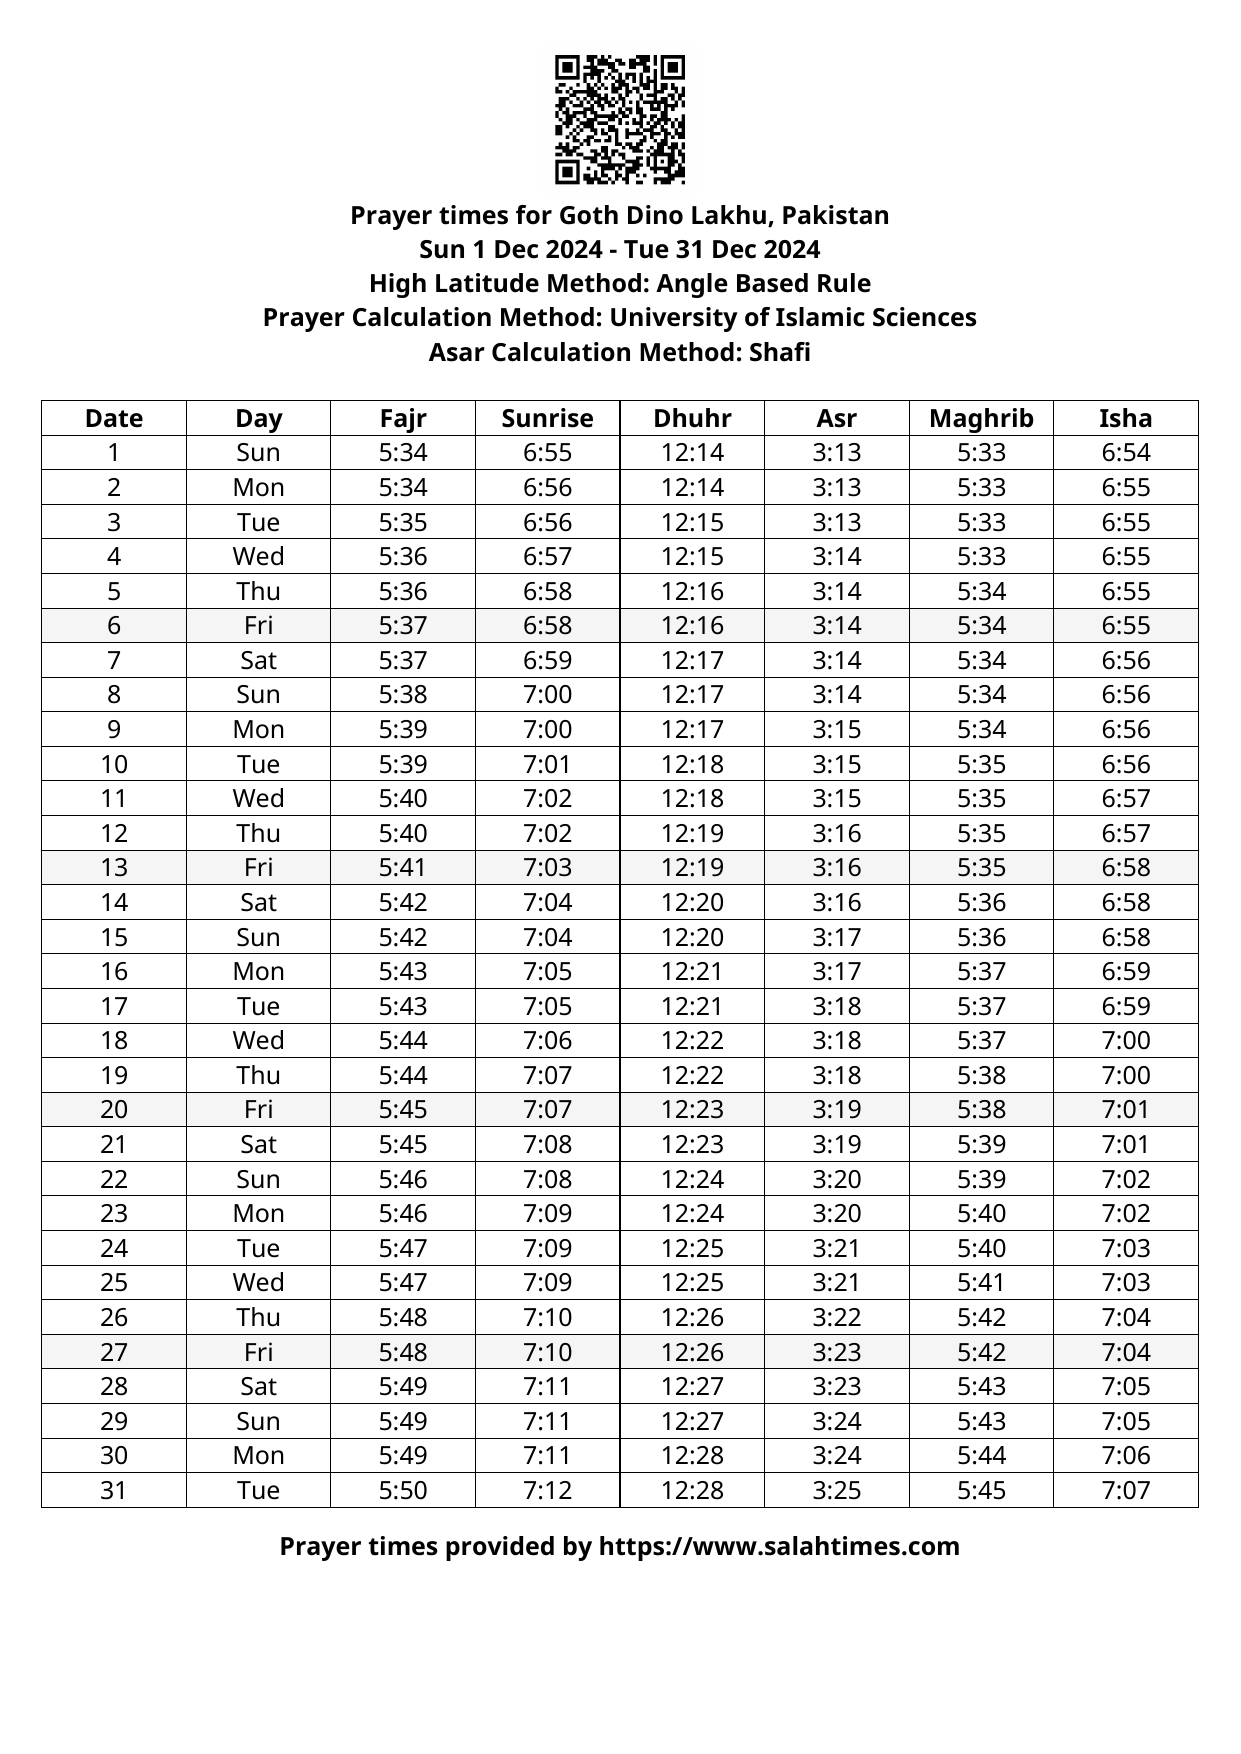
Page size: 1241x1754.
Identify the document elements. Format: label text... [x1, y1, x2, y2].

table_cell 7:00 [476, 678, 619, 711]
table_cell Sat [187, 643, 330, 677]
table_cell Sun [187, 1404, 330, 1437]
table_header Maghrib [910, 401, 1053, 434]
table_cell Sat [187, 885, 330, 919]
table_cell 6:56 [1054, 643, 1198, 677]
table_cell 3:13 [765, 436, 909, 469]
table_cell 7:11 [476, 1439, 619, 1472]
table_cell 6:55 [1054, 470, 1198, 504]
table_cell Wed [187, 781, 330, 815]
table_cell 3:19 [765, 1093, 909, 1126]
table_cell 12:15 [621, 505, 764, 538]
table_cell 5:41 [331, 851, 475, 884]
text Prayer times provided by https://www.salahtimes.com [42, 1528, 1198, 1563]
table_cell Mon [187, 470, 330, 504]
table_header Isha [1054, 401, 1198, 434]
table_cell 7:11 [476, 1369, 619, 1403]
table_cell 5:45 [331, 1127, 475, 1161]
table_cell 12:25 [621, 1231, 764, 1264]
table_cell 7:02 [476, 816, 619, 849]
table_cell 21 [42, 1127, 186, 1161]
table_cell 3:20 [765, 1162, 909, 1195]
table_cell 7:02 [1054, 1162, 1198, 1195]
table_cell 5:34 [910, 643, 1053, 677]
table_cell 29 [42, 1404, 186, 1437]
table_cell Mon [187, 1196, 330, 1230]
table_cell 14 [42, 885, 186, 919]
table_cell 5:35 [910, 816, 1053, 849]
table_cell 6:56 [476, 470, 619, 504]
table_cell 5:45 [331, 1093, 475, 1126]
table_cell 17 [42, 989, 186, 1022]
table_cell 7:11 [476, 1404, 619, 1437]
table_cell 13 [42, 851, 186, 884]
table_cell 5:33 [910, 436, 1053, 469]
table_cell 5:37 [910, 1024, 1053, 1057]
table_cell 7:03 [476, 851, 619, 884]
table_cell 7:05 [476, 954, 619, 988]
table_cell 12:17 [621, 643, 764, 677]
table_cell Wed [187, 1266, 330, 1299]
table_cell 5:35 [910, 781, 1053, 815]
table_cell 3:16 [765, 816, 909, 849]
table_cell 5:34 [910, 712, 1053, 746]
table_cell 12:28 [621, 1439, 764, 1472]
table_cell 12:20 [621, 885, 764, 919]
table_cell 5:42 [910, 1300, 1053, 1334]
table_cell 12:23 [621, 1127, 764, 1161]
table_cell 7:09 [476, 1196, 619, 1230]
table_cell 7 [42, 643, 186, 677]
table_cell 11 [42, 781, 186, 815]
table_cell 5:36 [910, 885, 1053, 919]
table_cell 3:14 [765, 678, 909, 711]
table_cell 7:00 [476, 712, 619, 746]
table_cell 5:39 [910, 1127, 1053, 1161]
table_cell Wed [187, 539, 330, 573]
table_cell Thu [187, 574, 330, 607]
table_cell 12:27 [621, 1369, 764, 1403]
table_cell 5:34 [910, 678, 1053, 711]
table_cell 5:34 [331, 470, 475, 504]
table_cell 12:21 [621, 954, 764, 988]
table_cell 12:22 [621, 1024, 764, 1057]
table_cell 3:15 [765, 747, 909, 780]
table_cell 7:02 [476, 781, 619, 815]
table_cell 6:55 [1054, 574, 1198, 607]
table_cell Mon [187, 712, 330, 746]
table_cell 28 [42, 1369, 186, 1403]
table_cell 20 [42, 1093, 186, 1126]
table_cell 5:35 [910, 747, 1053, 780]
table_cell 12:19 [621, 816, 764, 849]
table_cell 6:55 [1054, 539, 1198, 573]
text Prayer Calculation Method: University of Islamic Sciences [42, 300, 1198, 334]
table_cell 3:15 [765, 781, 909, 815]
table_cell 5:35 [331, 505, 475, 538]
table_cell 12:14 [621, 436, 764, 469]
table_header Fajr [331, 401, 475, 434]
table_cell Fri [187, 1093, 330, 1126]
table_cell 5:40 [331, 781, 475, 815]
table_header Dhuhr [621, 401, 764, 434]
table_cell 7:04 [1054, 1335, 1198, 1368]
table_cell 5:44 [331, 1058, 475, 1092]
table_cell 12:14 [621, 470, 764, 504]
table_cell 3:13 [765, 470, 909, 504]
text Prayer times for Goth Dino Lakhu, Pakistan [42, 198, 1198, 232]
table_cell 6:55 [476, 436, 619, 469]
table_cell 12:16 [621, 574, 764, 607]
text Asar Calculation Method: Shafi [42, 334, 1198, 368]
picture [542, 41, 699, 198]
table_cell Tue [187, 505, 330, 538]
table_cell 5:40 [910, 1196, 1053, 1230]
table_cell 24 [42, 1231, 186, 1264]
table_cell 6:58 [1054, 885, 1198, 919]
table_cell 5:36 [331, 574, 475, 607]
table_cell 6 [42, 609, 186, 642]
table_cell 12:17 [621, 712, 764, 746]
table_cell 6:59 [1054, 989, 1198, 1022]
table_cell 5:42 [331, 920, 475, 953]
table_cell Thu [187, 816, 330, 849]
table_cell Fri [187, 851, 330, 884]
table_cell 6:54 [1054, 436, 1198, 469]
table_cell 7:05 [1054, 1404, 1198, 1437]
text Sun 1 Dec 2024 - Tue 31 Dec 2024 [42, 232, 1198, 266]
table_cell 5:43 [910, 1369, 1053, 1403]
table_cell 5:34 [910, 609, 1053, 642]
table_cell 7:09 [476, 1231, 619, 1264]
table_cell 23 [42, 1196, 186, 1230]
table_cell 3:18 [765, 989, 909, 1022]
table_cell 3:24 [765, 1404, 909, 1437]
table_cell Mon [187, 954, 330, 988]
table_cell 7:06 [476, 1024, 619, 1057]
table_cell 5:41 [910, 1266, 1053, 1299]
table_cell 7:06 [1054, 1439, 1198, 1472]
table_cell 5:46 [331, 1196, 475, 1230]
table_cell 5:37 [910, 954, 1053, 988]
table_cell 3:18 [765, 1024, 909, 1057]
table_cell 6:58 [1054, 851, 1198, 884]
table_cell Sun [187, 920, 330, 953]
table_cell 6:59 [1054, 954, 1198, 988]
table_cell 5:44 [910, 1439, 1053, 1472]
table_cell 15 [42, 920, 186, 953]
table_cell 5:49 [331, 1369, 475, 1403]
table_cell 5:44 [331, 1024, 475, 1057]
table_cell 7:01 [1054, 1127, 1198, 1161]
table_cell 12:26 [621, 1335, 764, 1368]
table_cell 5:33 [910, 505, 1053, 538]
text High Latitude Method: Angle Based Rule [42, 266, 1198, 300]
table_cell 1 [42, 436, 186, 469]
table_cell Tue [187, 989, 330, 1022]
table_cell 12:28 [621, 1473, 764, 1507]
table_cell 7:04 [476, 885, 619, 919]
table_cell 6:55 [1054, 505, 1198, 538]
table_cell 3:14 [765, 574, 909, 607]
table_cell 5:42 [331, 885, 475, 919]
table_cell 3:15 [765, 712, 909, 746]
table_cell 7:12 [476, 1473, 619, 1507]
table_cell 10 [42, 747, 186, 780]
table_cell 5:50 [331, 1473, 475, 1507]
table_cell 5:47 [331, 1266, 475, 1299]
table_cell 31 [42, 1473, 186, 1507]
table_cell Sat [187, 1127, 330, 1161]
table_cell 3:16 [765, 851, 909, 884]
table_cell 12:23 [621, 1093, 764, 1126]
table_cell 7:01 [476, 747, 619, 780]
table_cell 3:25 [765, 1473, 909, 1507]
table_cell Fri [187, 609, 330, 642]
table_cell 3:21 [765, 1266, 909, 1299]
table_cell 7:07 [476, 1093, 619, 1126]
table_cell 5:37 [331, 609, 475, 642]
table_cell 5:38 [910, 1093, 1053, 1126]
table_cell 3:16 [765, 885, 909, 919]
table_cell 12:18 [621, 747, 764, 780]
table_cell 3:13 [765, 505, 909, 538]
table_cell Sun [187, 1162, 330, 1195]
table_cell 5:39 [910, 1162, 1053, 1195]
table_cell 19 [42, 1058, 186, 1092]
table_cell 7:00 [1054, 1058, 1198, 1092]
table_cell 7:04 [476, 920, 619, 953]
table_cell 3:20 [765, 1196, 909, 1230]
table_cell 7:08 [476, 1162, 619, 1195]
table_cell 5:34 [910, 574, 1053, 607]
table_cell 7:09 [476, 1266, 619, 1299]
table_cell 26 [42, 1300, 186, 1334]
table_header Sunrise [476, 401, 619, 434]
table_cell 6:58 [476, 574, 619, 607]
table_cell 5:43 [910, 1404, 1053, 1437]
table_cell 3 [42, 505, 186, 538]
table_cell 5 [42, 574, 186, 607]
table_cell 5:48 [331, 1300, 475, 1334]
table_cell 5:40 [331, 816, 475, 849]
table_cell 9 [42, 712, 186, 746]
table_cell 25 [42, 1266, 186, 1299]
table_cell 7:10 [476, 1300, 619, 1334]
table_cell 7:02 [1054, 1196, 1198, 1230]
table_cell 6:59 [476, 643, 619, 677]
table_cell 7:05 [476, 989, 619, 1022]
table_cell 5:38 [910, 1058, 1053, 1092]
table_cell 12:20 [621, 920, 764, 953]
table_cell 7:03 [1054, 1231, 1198, 1264]
table_cell 5:42 [910, 1335, 1053, 1368]
table_cell 6:56 [476, 505, 619, 538]
table_cell 8 [42, 678, 186, 711]
table_cell Sat [187, 1369, 330, 1403]
table_cell Sun [187, 678, 330, 711]
table_cell 12:15 [621, 539, 764, 573]
table_cell 6:58 [476, 609, 619, 642]
table_cell 7:00 [1054, 1024, 1198, 1057]
table_cell 3:17 [765, 920, 909, 953]
table_cell 2 [42, 470, 186, 504]
table_cell Mon [187, 1439, 330, 1472]
table_cell 5:37 [910, 989, 1053, 1022]
table_cell 30 [42, 1439, 186, 1472]
table_cell 12:17 [621, 678, 764, 711]
table_cell 5:43 [331, 989, 475, 1022]
table_cell 5:38 [331, 678, 475, 711]
table_cell 18 [42, 1024, 186, 1057]
table_cell 7:03 [1054, 1266, 1198, 1299]
table_cell 7:07 [1054, 1473, 1198, 1507]
table_cell 7:01 [1054, 1093, 1198, 1126]
table_cell 6:57 [1054, 816, 1198, 849]
table_cell 7:10 [476, 1335, 619, 1368]
table_cell 5:34 [331, 436, 475, 469]
table_cell 5:47 [331, 1231, 475, 1264]
table_cell 7:05 [1054, 1369, 1198, 1403]
table_cell 5:39 [331, 712, 475, 746]
table_cell 12:24 [621, 1162, 764, 1195]
table_cell 5:33 [910, 470, 1053, 504]
table_cell 12:19 [621, 851, 764, 884]
table_cell 12:21 [621, 989, 764, 1022]
table_cell 3:18 [765, 1058, 909, 1092]
table_cell 5:33 [910, 539, 1053, 573]
table_cell 5:48 [331, 1335, 475, 1368]
table_cell 12:24 [621, 1196, 764, 1230]
table_cell 27 [42, 1335, 186, 1368]
table_cell Thu [187, 1300, 330, 1334]
table_cell Wed [187, 1024, 330, 1057]
table_cell 12:18 [621, 781, 764, 815]
table_cell 6:55 [1054, 609, 1198, 642]
table_cell 3:24 [765, 1439, 909, 1472]
table_cell 22 [42, 1162, 186, 1195]
table_cell 3:17 [765, 954, 909, 988]
table_cell 5:37 [331, 643, 475, 677]
table_cell 6:56 [1054, 747, 1198, 780]
table_cell Thu [187, 1058, 330, 1092]
table_cell 7:07 [476, 1058, 619, 1092]
table_cell 3:22 [765, 1300, 909, 1334]
table_cell 16 [42, 954, 186, 988]
table_cell Sun [187, 436, 330, 469]
table_cell 12:16 [621, 609, 764, 642]
table_cell Fri [187, 1335, 330, 1368]
table_cell 12:25 [621, 1266, 764, 1299]
table_cell 6:57 [476, 539, 619, 573]
table_cell 5:49 [331, 1404, 475, 1437]
table_cell 5:45 [910, 1473, 1053, 1507]
table_cell 3:19 [765, 1127, 909, 1161]
table_cell 6:56 [1054, 712, 1198, 746]
table_cell 4 [42, 539, 186, 573]
table_cell 3:14 [765, 643, 909, 677]
table_cell 5:35 [910, 851, 1053, 884]
table_header Asr [765, 401, 909, 434]
table_cell 7:08 [476, 1127, 619, 1161]
table_cell Tue [187, 747, 330, 780]
table_header Day [187, 401, 330, 434]
table_cell Tue [187, 1231, 330, 1264]
table_cell 5:36 [910, 920, 1053, 953]
table_cell 3:14 [765, 539, 909, 573]
table_cell 6:58 [1054, 920, 1198, 953]
table_cell 12:27 [621, 1404, 764, 1437]
table_cell 12:22 [621, 1058, 764, 1092]
table_cell Tue [187, 1473, 330, 1507]
table_cell 3:14 [765, 609, 909, 642]
table_cell 3:23 [765, 1335, 909, 1368]
table_cell 7:04 [1054, 1300, 1198, 1334]
table_cell 3:23 [765, 1369, 909, 1403]
table_cell 5:36 [331, 539, 475, 573]
table_cell 5:39 [331, 747, 475, 780]
table_cell 3:21 [765, 1231, 909, 1264]
table_cell 5:49 [331, 1439, 475, 1472]
table_cell 5:46 [331, 1162, 475, 1195]
table_cell 5:43 [331, 954, 475, 988]
table_cell 6:57 [1054, 781, 1198, 815]
table_cell 12:26 [621, 1300, 764, 1334]
table_header Date [42, 401, 186, 434]
table_cell 12 [42, 816, 186, 849]
table_cell 5:40 [910, 1231, 1053, 1264]
table_cell 6:56 [1054, 678, 1198, 711]
